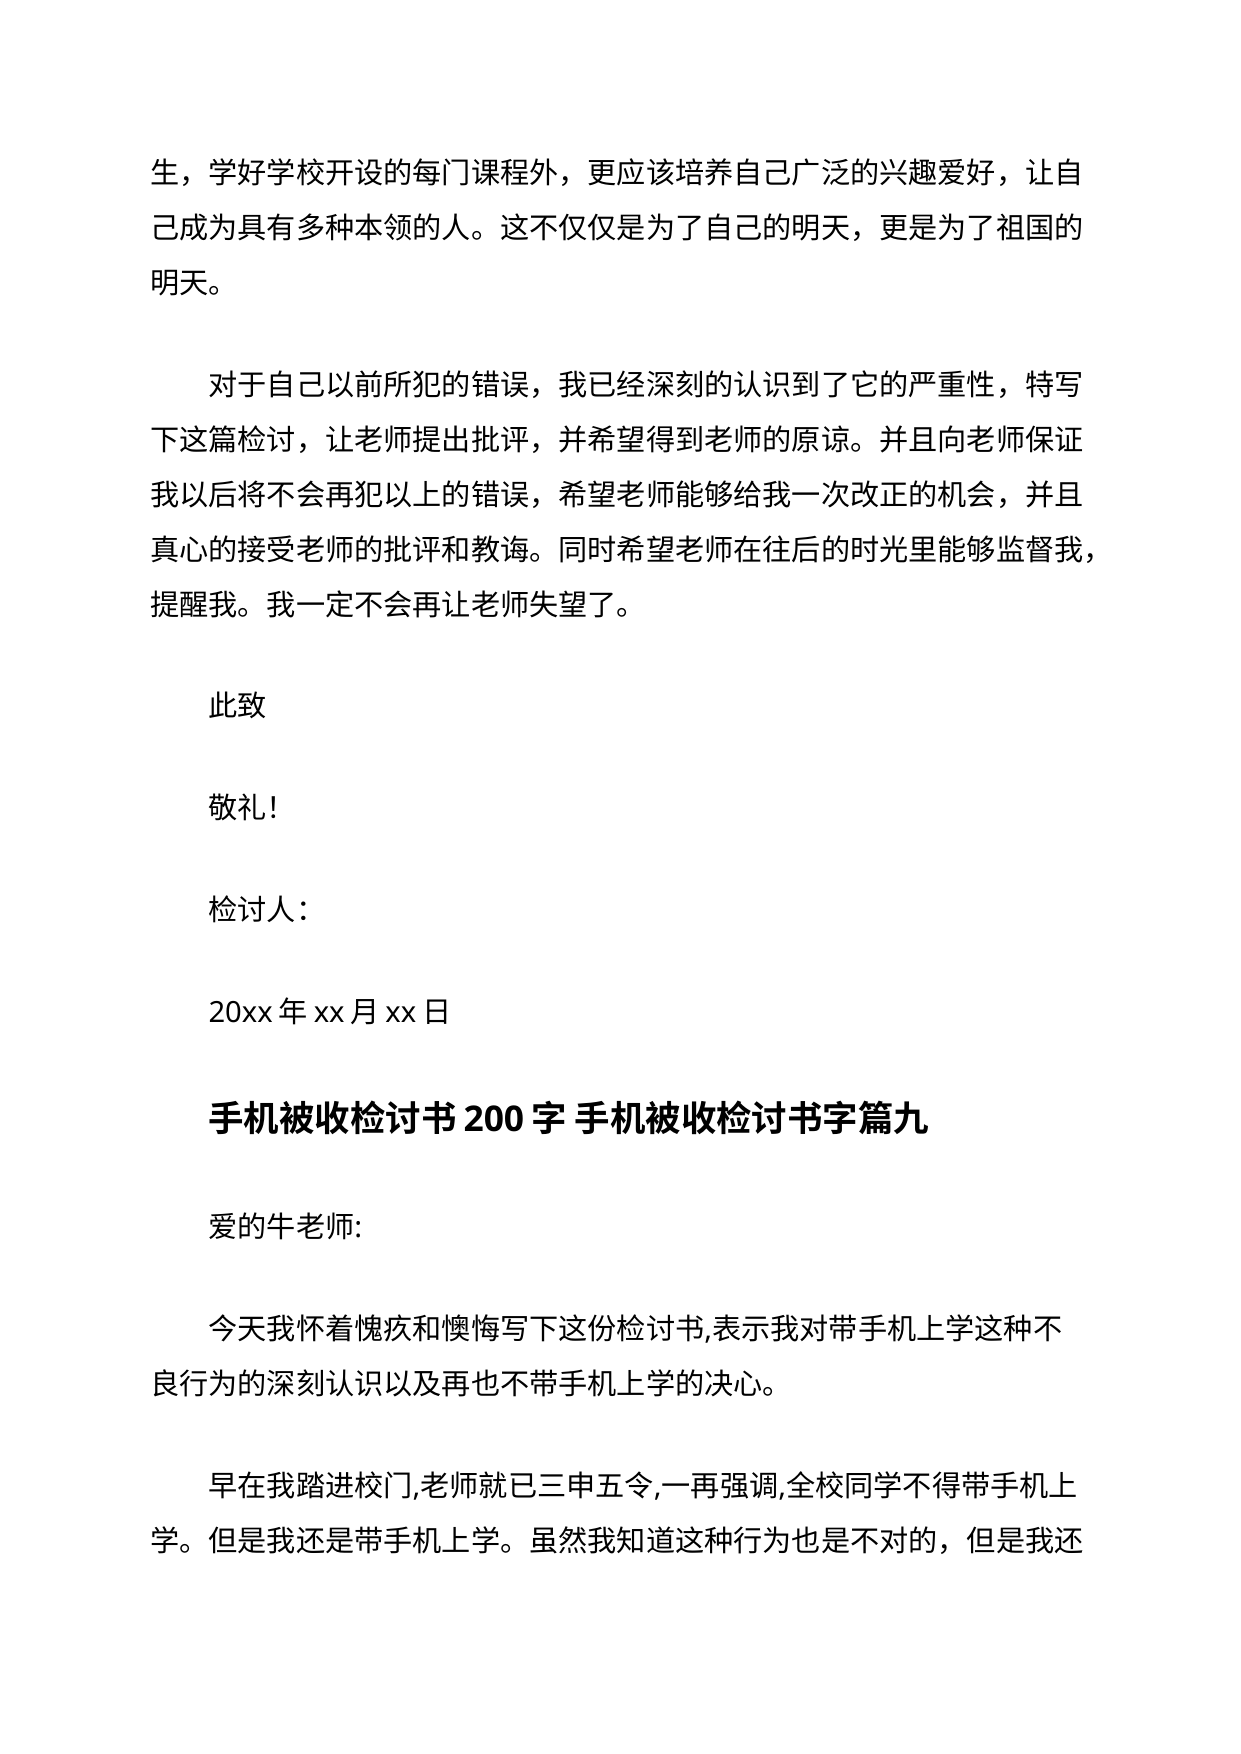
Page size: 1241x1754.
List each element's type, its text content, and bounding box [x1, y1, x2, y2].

text 20xx年xx月xx日 [150, 988, 1090, 1031]
text 对于自己以前所犯的错误，我已经深刻的认识到了它的严重性，特写下这篇检讨，让老师提出批评，并希望得到老师的原谅。并且向老师保证我以后将不会再犯以上的错误，希望老师能够给我一次改正的机会，并且真心的接受老师的批评和教诲。同时希望老师在往后的时光里能够监督我，提醒我。我一定不会再让老师失望了。 [150, 362, 1090, 623]
text 此致 [150, 683, 1090, 725]
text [150, 150, 1090, 302]
text 手机被收检讨书200字 手机被收检讨书字篇九 [150, 1090, 1090, 1142]
text 敬礼！ [150, 785, 1090, 827]
text 爱的牛老师: [150, 1204, 1090, 1246]
text 检讨人： [150, 886, 1090, 929]
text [150, 1462, 1090, 1560]
text 今天我怀着愧疚和懊悔写下这份检讨书,表示我对带手机上学这种不良行为的深刻认识以及再也不带手机上学的决心。 [150, 1306, 1090, 1403]
